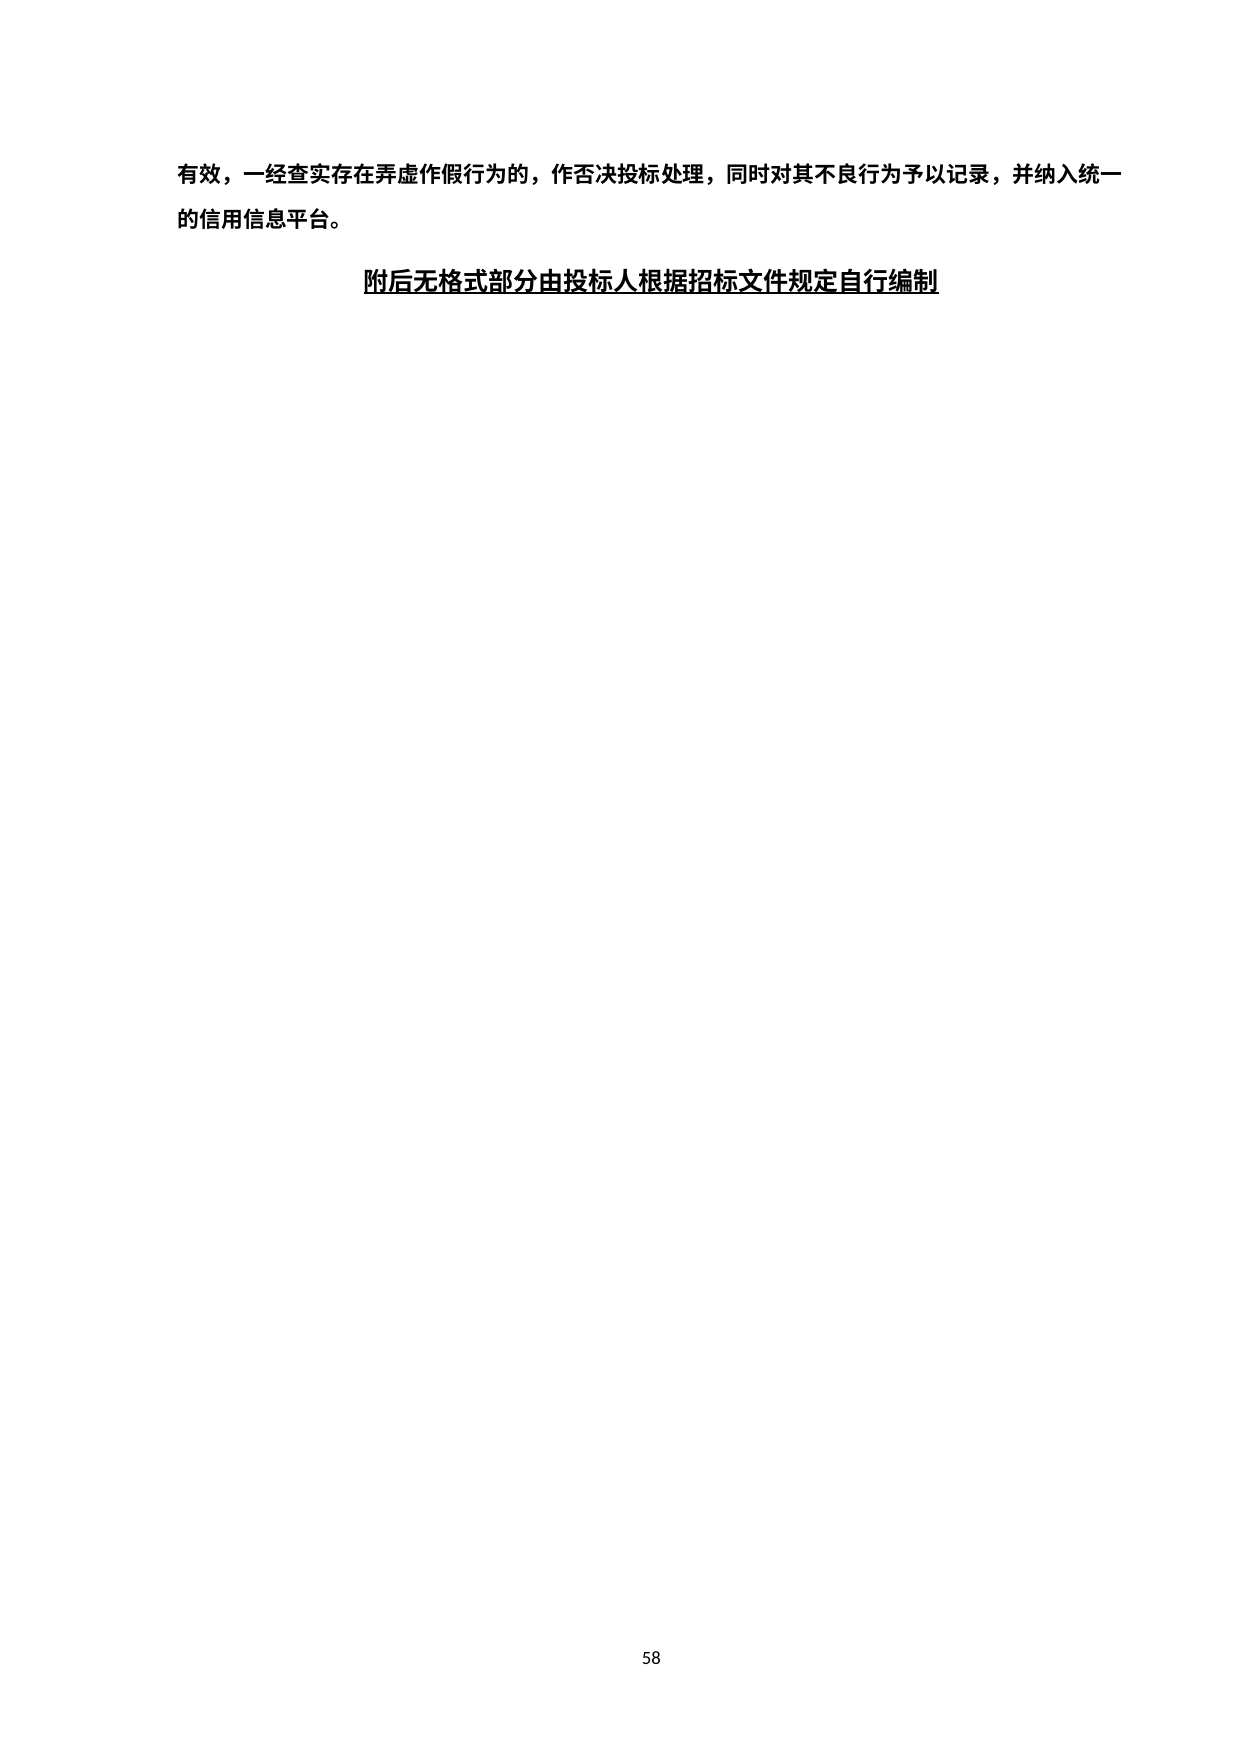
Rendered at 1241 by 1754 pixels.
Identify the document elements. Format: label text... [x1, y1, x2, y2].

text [177, 156, 1125, 234]
text 附后无格式部分由投标人根据招标文件规定自行编制 [177, 247, 1125, 312]
